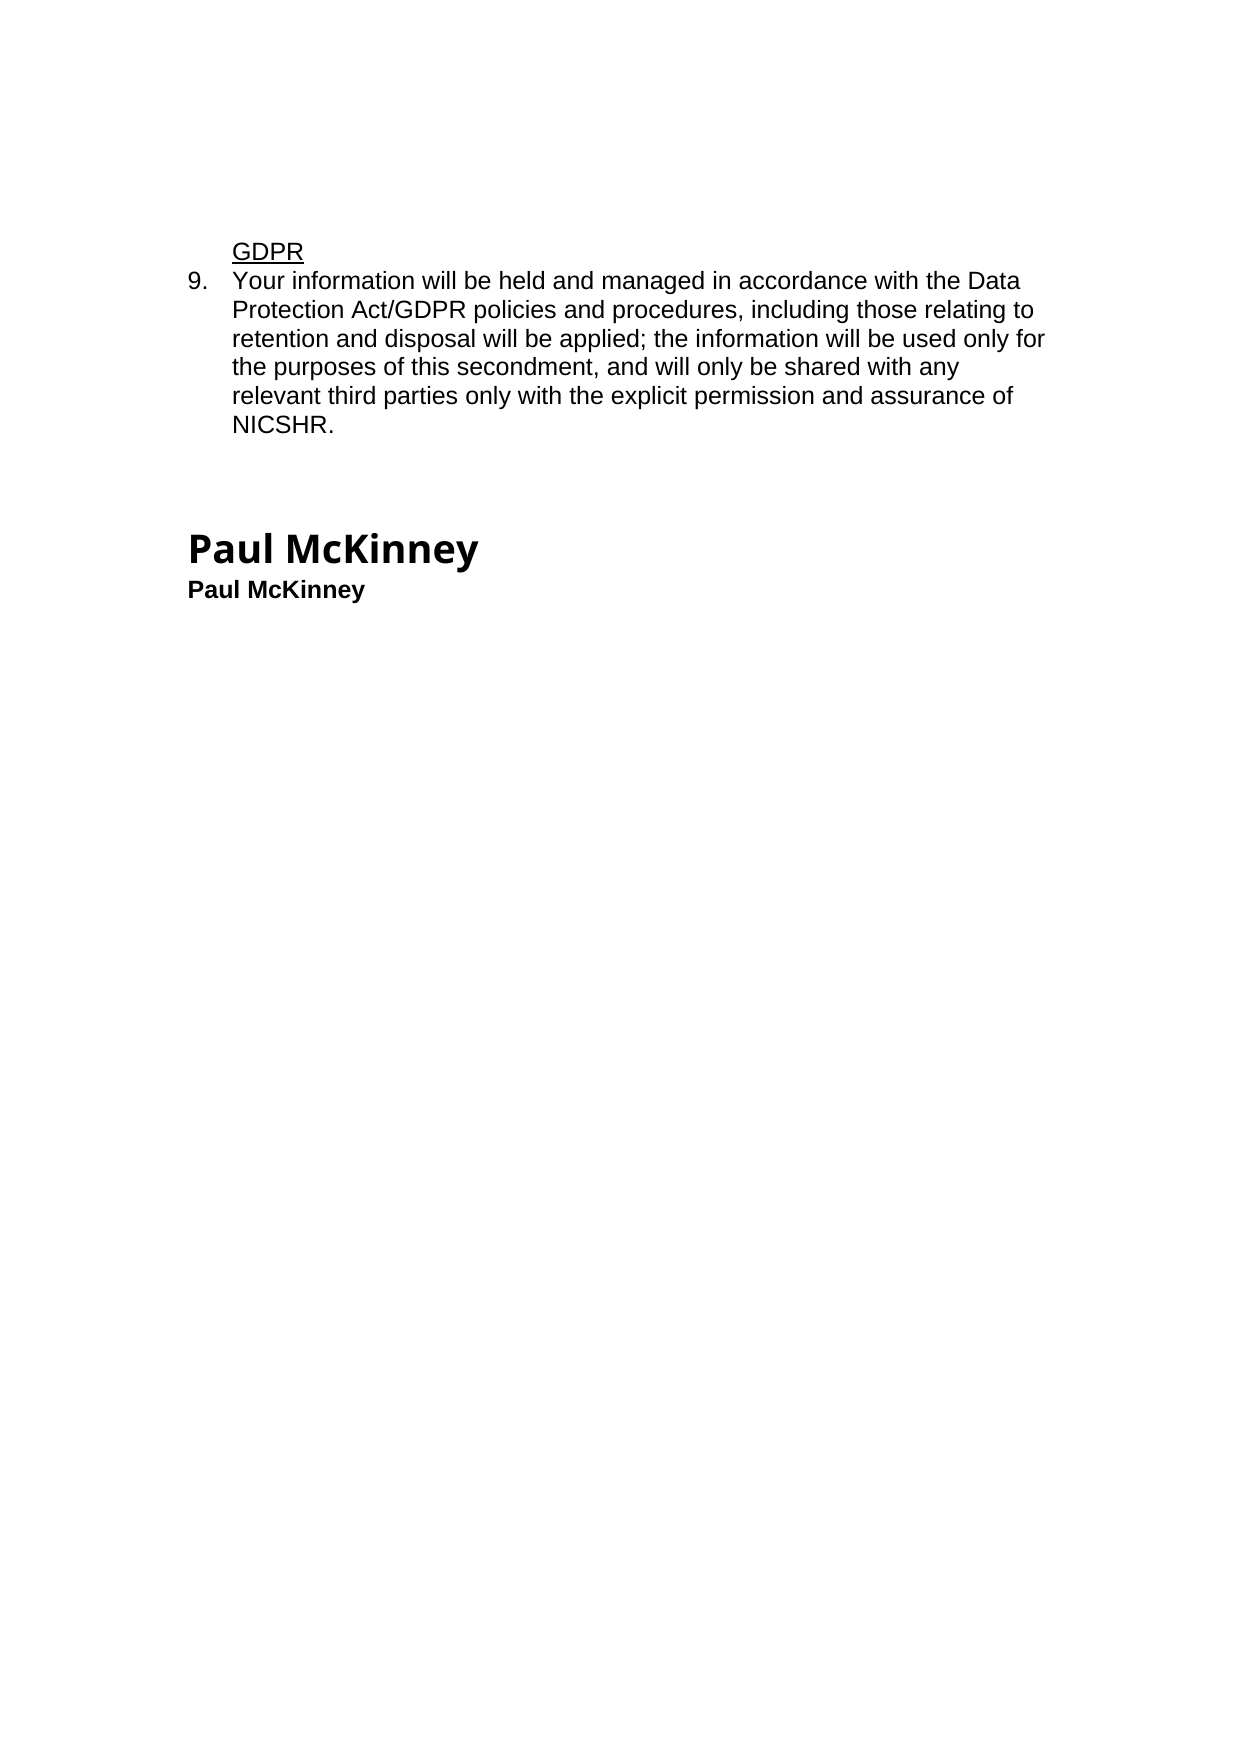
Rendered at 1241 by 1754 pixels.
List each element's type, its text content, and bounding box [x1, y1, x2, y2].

list Your information will be held and managed in accordance with the Data Protection Act/GDPR policies and procedures, including those relating to retention and disposal will be applied; the information will be used only for the purposes of this secondment, and will only be shared with any relevant third parties only with the explicit permission and assurance of NICSHR. [187, 266, 1053, 439]
text Paul McKinney [187, 575, 1053, 604]
text GDPR [187, 237, 1053, 266]
text Paul McKinney [187, 521, 1053, 575]
